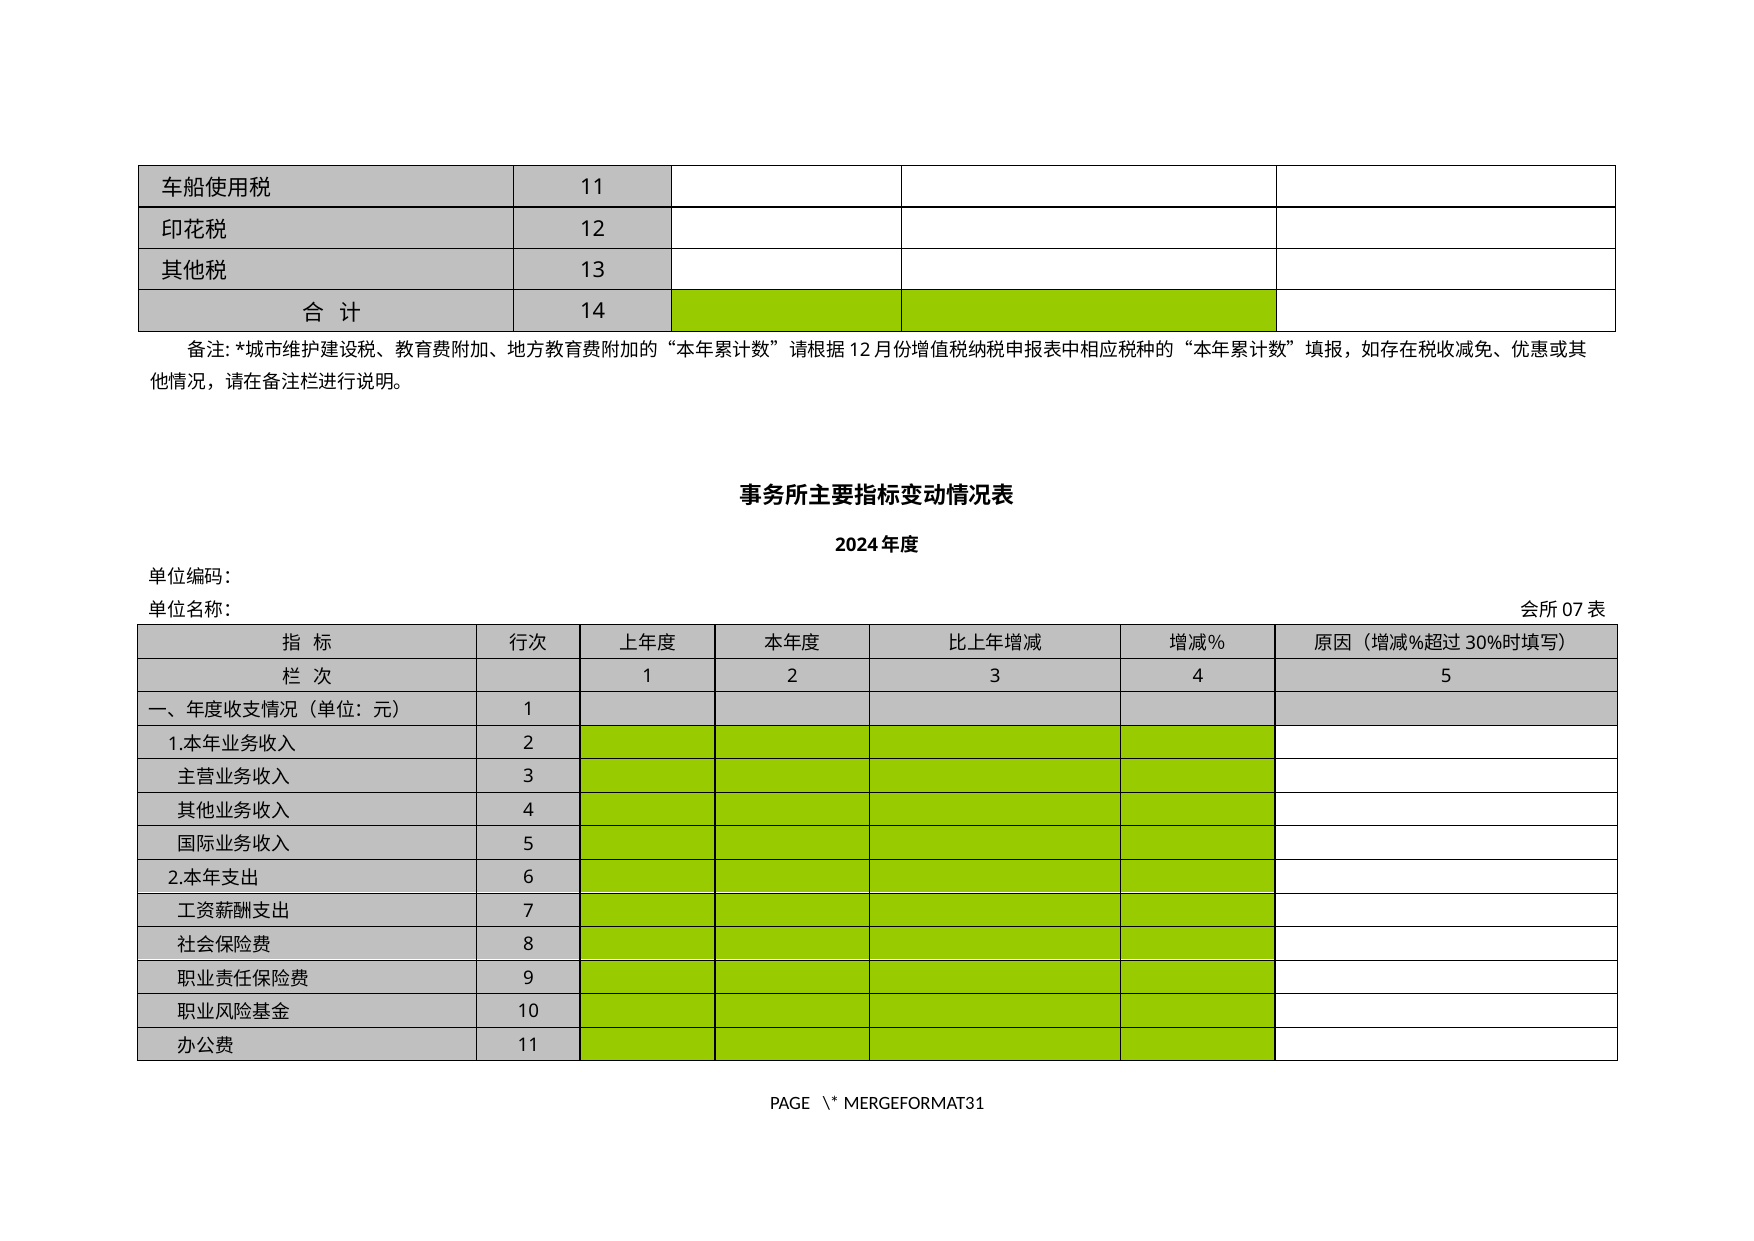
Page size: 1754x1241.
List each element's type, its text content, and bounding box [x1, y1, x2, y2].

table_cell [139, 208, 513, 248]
text 备注: *城市维护建设税、教育费附加、地方教育费附加的“本年累计数”请根据12月份增值税纳税申报表中相应税种的“本年累计数”填报，如存在税收减免、优惠或其他情况，请在备注栏进行说明。 [150, 332, 1604, 397]
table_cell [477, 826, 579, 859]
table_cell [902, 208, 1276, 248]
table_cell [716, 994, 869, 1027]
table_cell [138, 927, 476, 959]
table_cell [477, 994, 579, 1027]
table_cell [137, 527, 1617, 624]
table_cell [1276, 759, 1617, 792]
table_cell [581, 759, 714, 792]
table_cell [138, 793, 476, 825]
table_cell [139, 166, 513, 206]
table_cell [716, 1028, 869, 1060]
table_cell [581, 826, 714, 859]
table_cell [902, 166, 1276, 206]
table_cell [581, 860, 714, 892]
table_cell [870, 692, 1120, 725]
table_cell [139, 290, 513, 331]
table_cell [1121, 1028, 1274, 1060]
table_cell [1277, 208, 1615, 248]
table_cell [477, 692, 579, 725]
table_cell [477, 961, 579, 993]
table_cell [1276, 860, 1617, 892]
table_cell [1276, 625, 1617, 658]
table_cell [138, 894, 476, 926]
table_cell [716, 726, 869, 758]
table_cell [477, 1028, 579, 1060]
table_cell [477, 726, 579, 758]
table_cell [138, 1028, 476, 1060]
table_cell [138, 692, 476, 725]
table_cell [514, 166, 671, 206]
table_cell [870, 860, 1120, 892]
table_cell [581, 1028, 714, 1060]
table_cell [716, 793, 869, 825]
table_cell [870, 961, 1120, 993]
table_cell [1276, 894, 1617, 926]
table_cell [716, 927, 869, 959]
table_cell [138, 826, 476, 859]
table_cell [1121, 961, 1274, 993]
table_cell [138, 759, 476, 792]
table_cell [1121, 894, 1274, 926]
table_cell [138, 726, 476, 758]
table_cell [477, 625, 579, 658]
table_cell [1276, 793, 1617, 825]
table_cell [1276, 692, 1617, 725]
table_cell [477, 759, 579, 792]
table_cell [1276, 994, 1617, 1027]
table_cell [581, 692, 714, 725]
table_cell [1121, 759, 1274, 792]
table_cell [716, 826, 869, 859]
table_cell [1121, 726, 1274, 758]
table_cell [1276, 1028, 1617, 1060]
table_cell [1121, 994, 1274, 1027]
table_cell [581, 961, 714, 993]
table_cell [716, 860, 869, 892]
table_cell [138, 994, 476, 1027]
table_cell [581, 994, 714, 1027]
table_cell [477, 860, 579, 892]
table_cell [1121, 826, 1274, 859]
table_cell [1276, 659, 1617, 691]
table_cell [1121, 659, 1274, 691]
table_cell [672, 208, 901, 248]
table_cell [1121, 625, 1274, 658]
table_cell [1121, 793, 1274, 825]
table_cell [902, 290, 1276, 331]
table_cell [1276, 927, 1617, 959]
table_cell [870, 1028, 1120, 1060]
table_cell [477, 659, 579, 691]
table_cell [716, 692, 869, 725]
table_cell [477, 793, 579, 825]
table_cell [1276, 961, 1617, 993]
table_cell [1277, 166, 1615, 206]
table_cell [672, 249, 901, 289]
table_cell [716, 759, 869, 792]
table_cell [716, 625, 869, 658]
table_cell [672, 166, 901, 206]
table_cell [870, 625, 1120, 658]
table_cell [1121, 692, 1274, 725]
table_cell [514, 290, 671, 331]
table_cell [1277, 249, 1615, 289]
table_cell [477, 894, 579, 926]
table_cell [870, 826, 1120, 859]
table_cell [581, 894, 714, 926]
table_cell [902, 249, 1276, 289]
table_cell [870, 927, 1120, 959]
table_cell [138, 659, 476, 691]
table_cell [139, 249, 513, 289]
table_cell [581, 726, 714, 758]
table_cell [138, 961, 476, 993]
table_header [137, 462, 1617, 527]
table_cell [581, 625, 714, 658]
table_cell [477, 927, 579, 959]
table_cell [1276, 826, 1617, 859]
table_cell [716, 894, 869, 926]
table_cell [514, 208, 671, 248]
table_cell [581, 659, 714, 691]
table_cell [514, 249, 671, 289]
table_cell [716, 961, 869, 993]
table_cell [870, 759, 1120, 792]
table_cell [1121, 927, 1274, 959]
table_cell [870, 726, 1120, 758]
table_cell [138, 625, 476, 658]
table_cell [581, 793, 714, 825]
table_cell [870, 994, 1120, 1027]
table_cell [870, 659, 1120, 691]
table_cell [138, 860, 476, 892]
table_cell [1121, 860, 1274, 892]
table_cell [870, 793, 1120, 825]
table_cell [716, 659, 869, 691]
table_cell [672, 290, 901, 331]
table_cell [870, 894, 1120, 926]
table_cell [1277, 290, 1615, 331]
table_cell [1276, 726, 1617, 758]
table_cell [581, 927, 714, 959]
